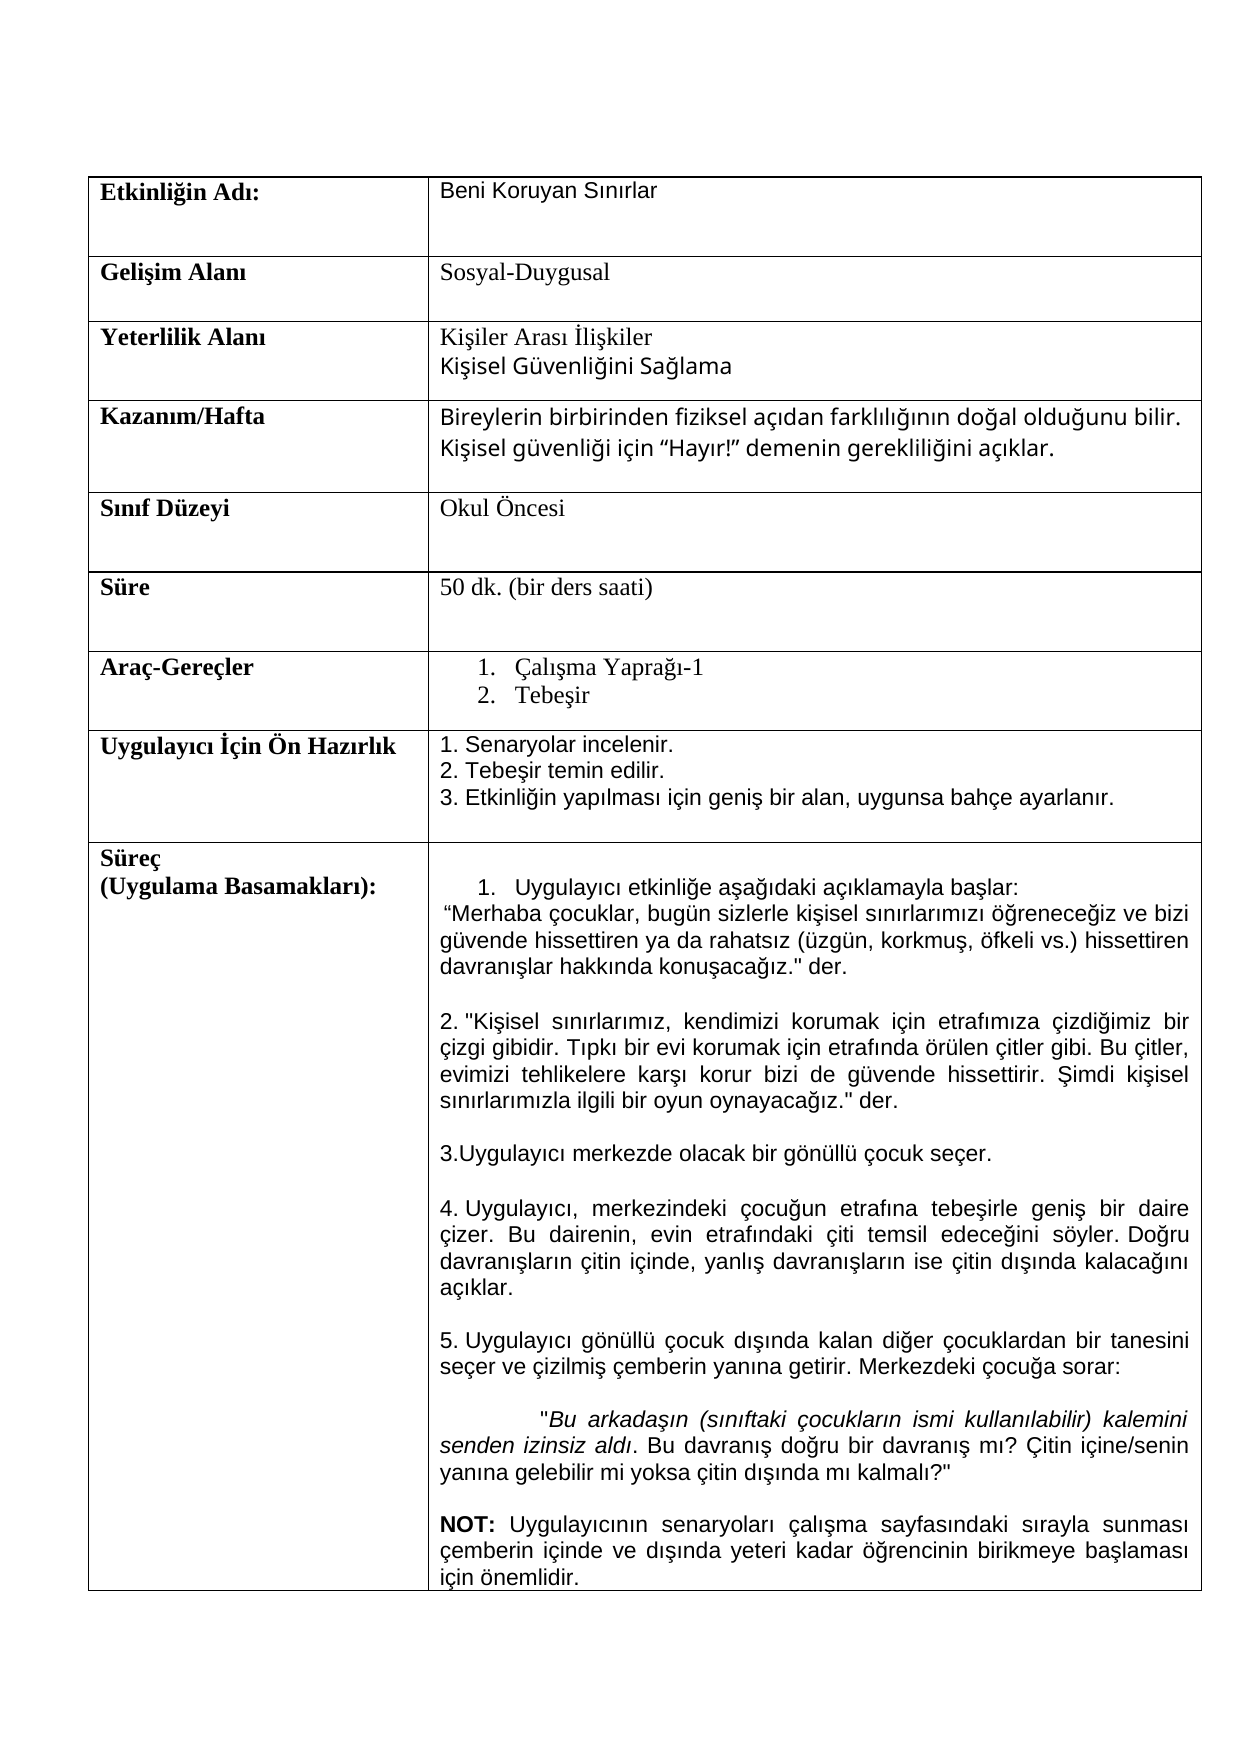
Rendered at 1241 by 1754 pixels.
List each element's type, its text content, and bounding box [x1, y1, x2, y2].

table_cell Uygulayıcı İçin Ön Hazırlık [89, 731, 428, 842]
table_cell Sosyal-Duygusal [429, 257, 1201, 321]
table_cell Süre [89, 573, 428, 651]
table_cell Kişiler Arası İlişkiler Kişisel Güvenliğini Sağlama [429, 322, 1201, 400]
table_cell Sınıf Düzeyi [89, 493, 428, 571]
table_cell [89, 843, 428, 1590]
table_cell 1. Senaryolar incelenir. 2. Tebeşir temin edilir. 3. Etkinliğin yapılması için geniş bir alan, uygunsa bahçe ayarlanır. [429, 731, 1201, 842]
table_cell Gelişim Alanı [89, 257, 428, 321]
table_cell Çalışma Yaprağı-1 Tebeşir [429, 652, 1201, 730]
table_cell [429, 843, 1201, 1590]
table_cell Kazanım/Hafta [89, 401, 428, 492]
table_cell Araç-Gereçler [89, 652, 428, 730]
table_cell Yeterlilik Alanı [89, 322, 428, 400]
table_cell Bireylerin birbirinden fiziksel açıdan farklılığının doğal olduğunu bilir. Kişisel güvenliği için “Hayır!” demenin gerekliliğini açıklar. [429, 401, 1201, 492]
table_cell 50 dk. (bir ders saati) [429, 573, 1201, 651]
table_header Etkinliğin Adı: [89, 178, 428, 256]
table_cell Okul Öncesi [429, 493, 1201, 571]
table_header Beni Koruyan Sınırlar [429, 178, 1201, 256]
